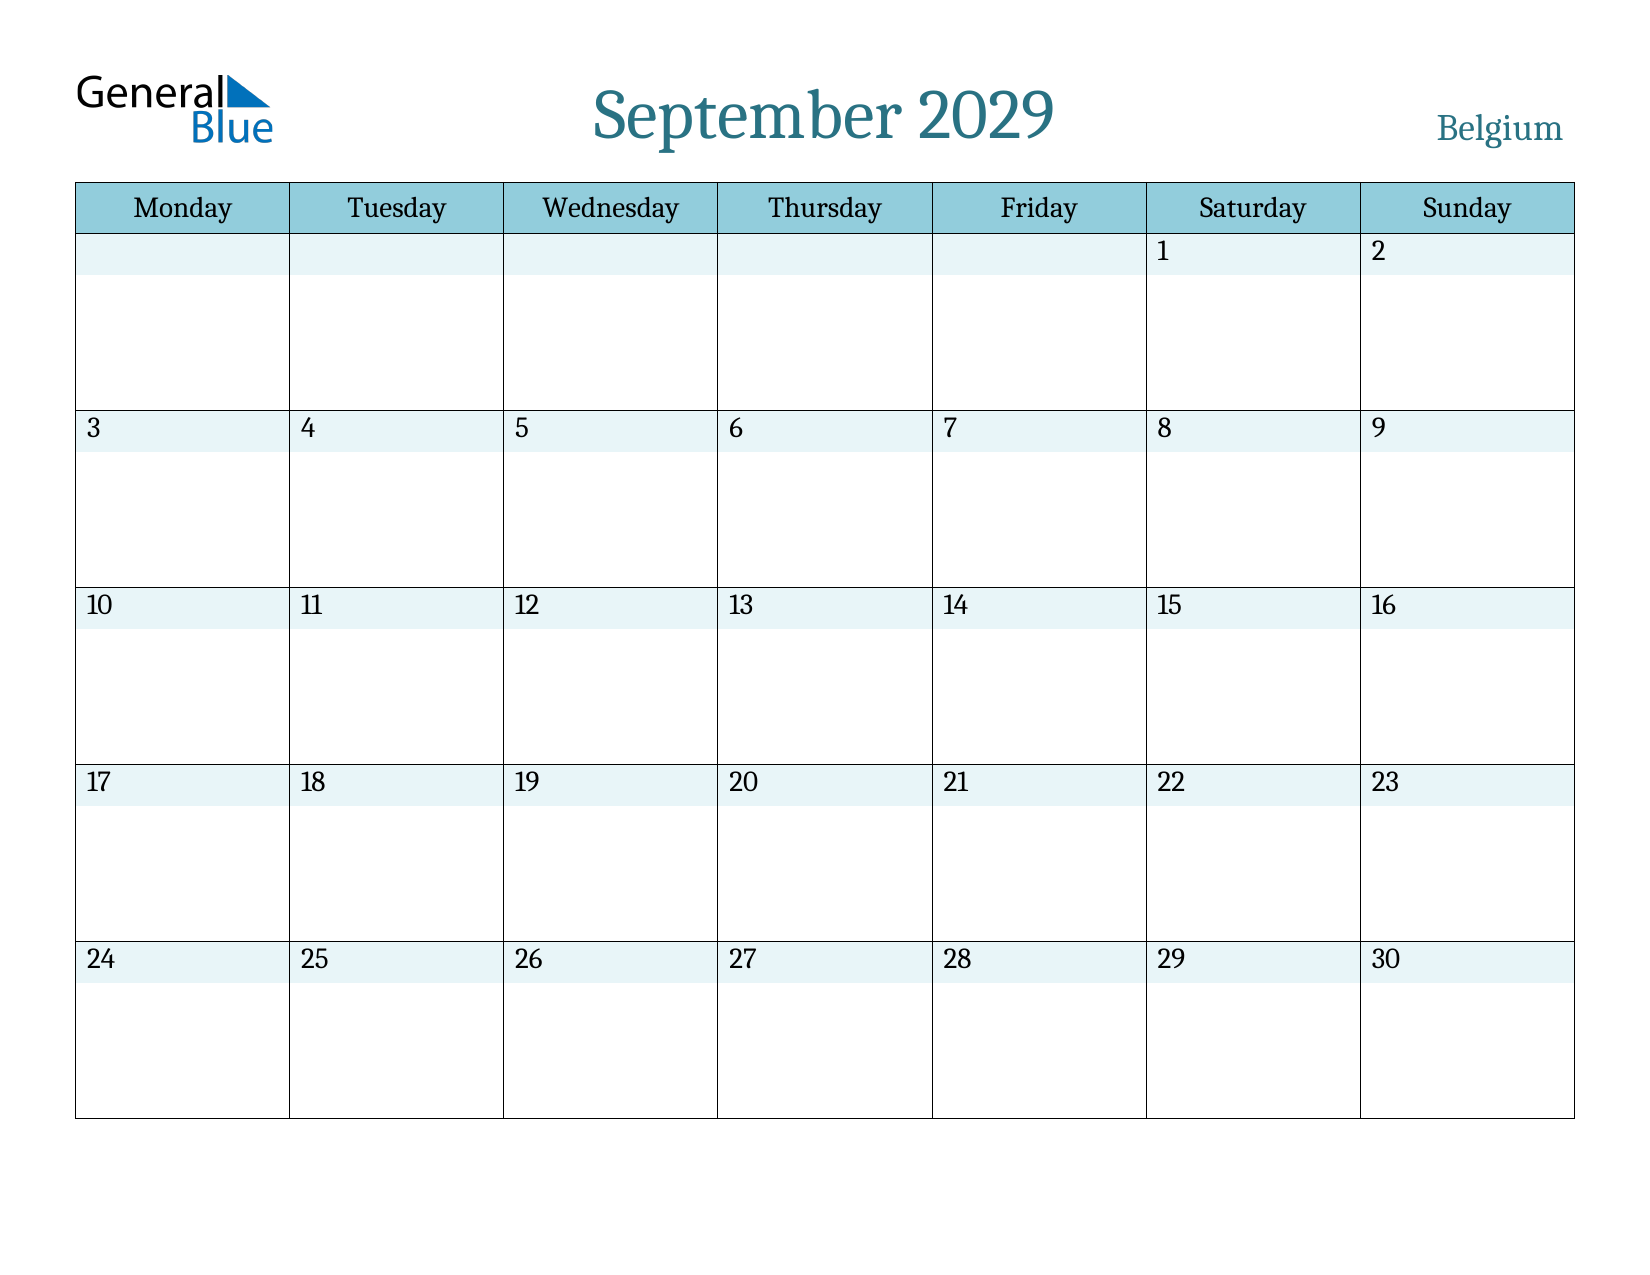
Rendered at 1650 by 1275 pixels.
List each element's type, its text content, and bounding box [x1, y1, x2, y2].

table_cell [718, 275, 932, 410]
table_cell [1147, 275, 1360, 410]
table_cell 5 [504, 411, 717, 452]
table_cell [504, 275, 717, 410]
table_header Belgium [1146, 75, 1574, 182]
table_cell [504, 452, 717, 587]
table_cell 25 [290, 942, 503, 983]
table_cell [933, 806, 1146, 941]
table_cell [1361, 629, 1574, 764]
table_cell 8 [1147, 411, 1360, 452]
table_cell 18 [290, 765, 503, 806]
table_cell 21 [933, 765, 1146, 806]
table_cell [718, 983, 932, 1118]
table_cell 11 [290, 588, 503, 629]
table_cell 7 [933, 411, 1146, 452]
table_cell [933, 275, 1146, 410]
table_cell [76, 806, 289, 941]
table_cell Tuesday [290, 183, 503, 233]
table_cell 9 [1361, 411, 1574, 452]
table_cell [1361, 275, 1574, 410]
table_cell 1 [1147, 234, 1360, 275]
table_cell [1147, 452, 1360, 587]
table_cell [290, 806, 503, 941]
table_cell [933, 629, 1146, 764]
table_cell 16 [1361, 588, 1574, 629]
table_cell Saturday [1147, 183, 1360, 233]
table_cell 20 [718, 765, 932, 806]
table_cell [718, 234, 932, 275]
table_cell [933, 234, 1146, 275]
table_cell [504, 234, 717, 275]
table_cell 24 [76, 942, 289, 983]
table_cell Sunday [1361, 183, 1574, 233]
table_cell 13 [718, 588, 932, 629]
table_cell [290, 234, 503, 275]
table_cell 12 [504, 588, 717, 629]
table_cell 27 [718, 942, 932, 983]
table_cell [1361, 452, 1574, 587]
table_cell [718, 806, 932, 941]
table_cell Wednesday [504, 183, 717, 233]
table_cell [1361, 983, 1574, 1118]
table_cell [76, 275, 289, 410]
table_cell [76, 234, 289, 275]
table_cell 4 [290, 411, 503, 452]
table_cell [290, 629, 503, 764]
table_cell [1361, 806, 1574, 941]
table_cell [504, 806, 717, 941]
table_cell [504, 629, 717, 764]
table_header September 2029 [504, 75, 1146, 182]
table_cell 10 [76, 588, 289, 629]
table_cell 30 [1361, 942, 1574, 983]
table_cell [718, 452, 932, 587]
picture [77, 75, 273, 143]
table_cell [504, 983, 717, 1118]
table_cell 17 [76, 765, 289, 806]
table_cell [290, 452, 503, 587]
table_cell [1147, 983, 1360, 1118]
table_cell [933, 983, 1146, 1118]
table_cell 28 [933, 942, 1146, 983]
table_cell [76, 452, 289, 587]
table_cell [933, 452, 1146, 587]
table_cell [290, 275, 503, 410]
table_cell 19 [504, 765, 717, 806]
table_cell 23 [1361, 765, 1574, 806]
table_cell 26 [504, 942, 717, 983]
table_header [76, 75, 503, 182]
table_cell 14 [933, 588, 1146, 629]
table_cell 3 [76, 411, 289, 452]
table_cell Thursday [718, 183, 932, 233]
table_cell Friday [933, 183, 1146, 233]
table_cell [1147, 806, 1360, 941]
table_cell [76, 629, 289, 764]
table_cell [718, 629, 932, 764]
table_cell [76, 983, 289, 1118]
table_cell 6 [718, 411, 932, 452]
table_cell 22 [1147, 765, 1360, 806]
table_cell [290, 983, 503, 1118]
table_cell 2 [1361, 234, 1574, 275]
table_cell 29 [1147, 942, 1360, 983]
table_cell Monday [76, 183, 289, 233]
table_cell [1147, 629, 1360, 764]
table_cell 15 [1147, 588, 1360, 629]
